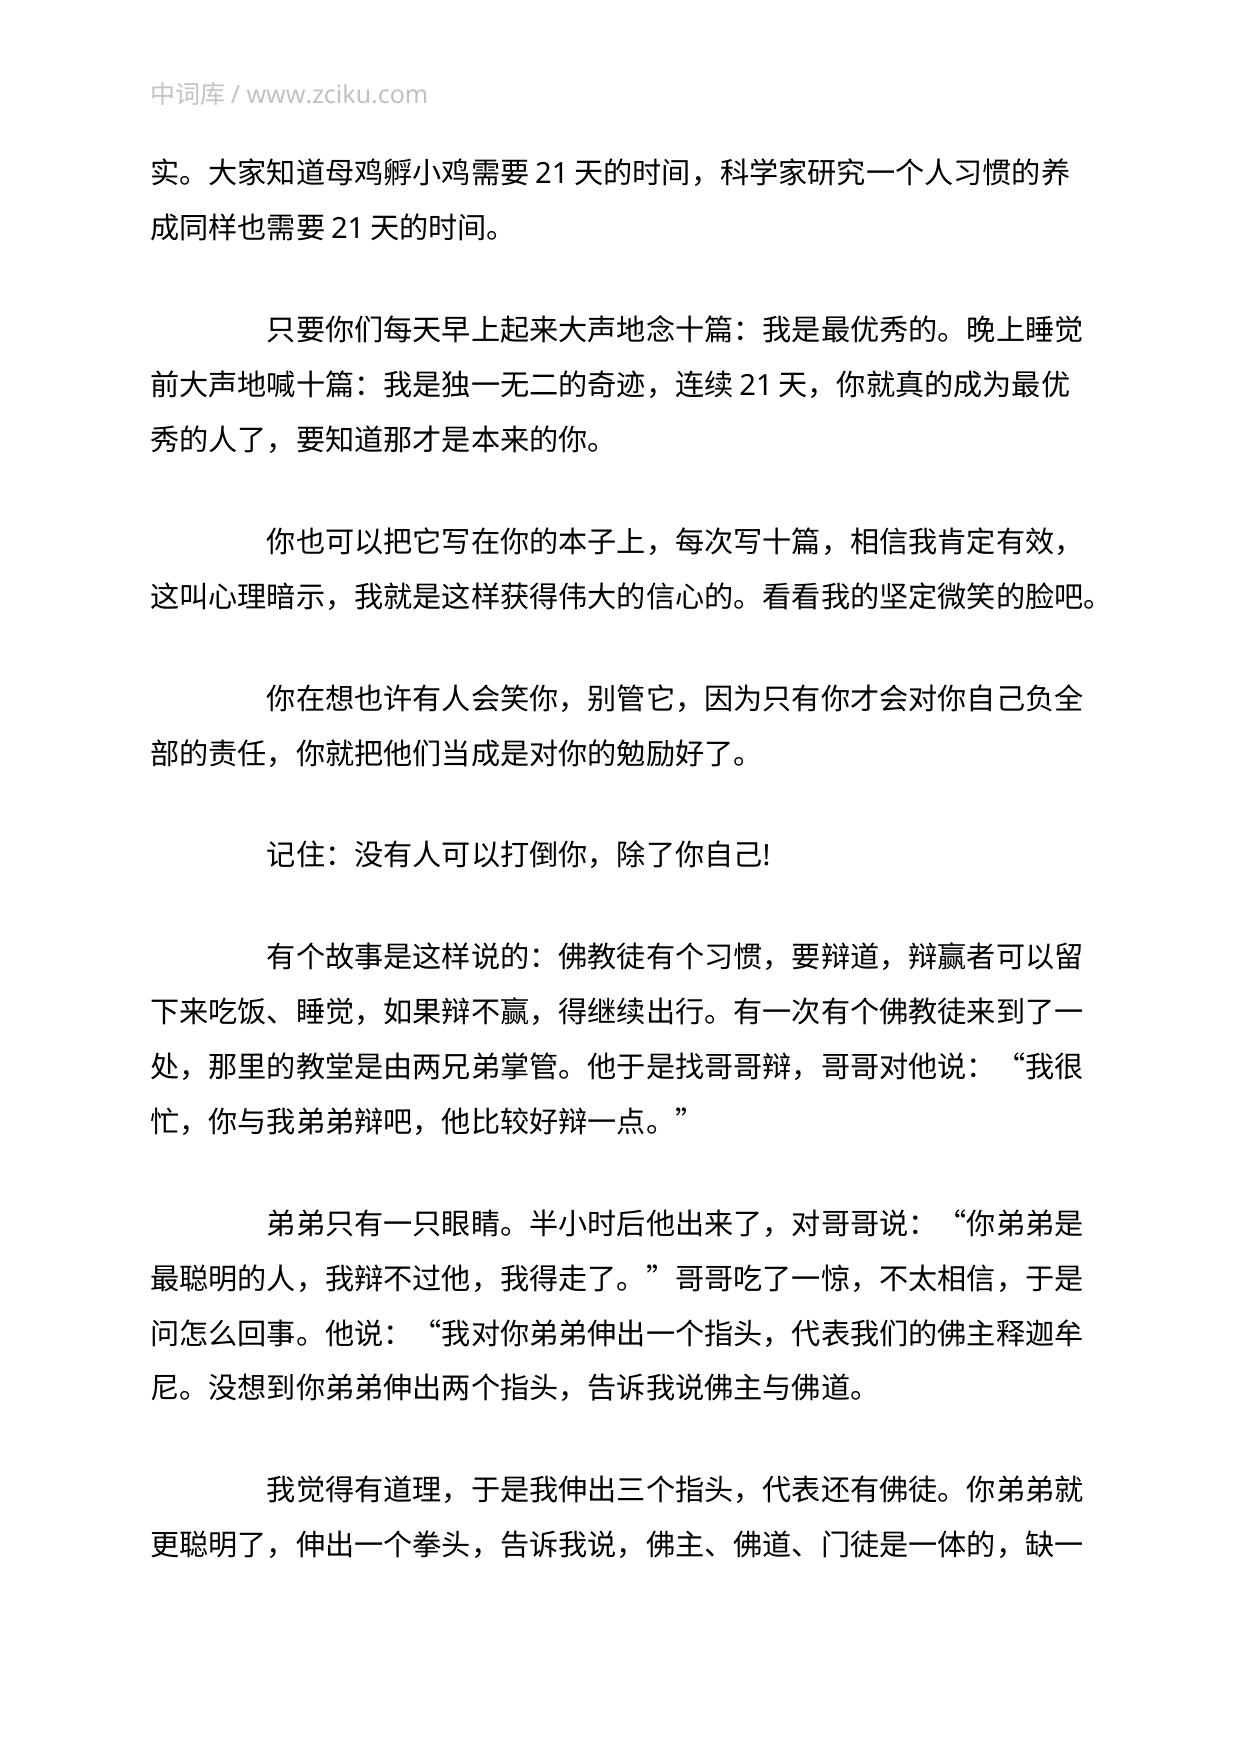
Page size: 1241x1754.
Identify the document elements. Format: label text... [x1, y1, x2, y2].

text 弟弟只有一只眼睛。半小时后他出来了，对哥哥说：“你弟弟是最聪明的人，我辩不过他，我得走了。”哥哥吃了一惊，不太相信，于是问怎么回事。他说：“我对你弟弟伸出一个指头，代表我们的佛主释迦牟尼。没想到你弟弟伸出两个指头，告诉我说佛主与佛道。 [150, 1200, 1090, 1407]
text 你在想也许有人会笑你，别管它，因为只有你才会对你自己负全部的责任，你就把他们当成是对你的勉励好了。 [150, 675, 1090, 772]
text 有个故事是这样说的：佛教徒有个习惯，要辩道，辩赢者可以留下来吃饭、睡觉，如果辩不赢，得继续出行。有一次有个佛教徒来到了一处，那里的教堂是由两兄弟掌管。他于是找哥哥辩，哥哥对他说：“我很忙，你与我弟弟辩吧，他比较好辩一点。” [150, 934, 1090, 1141]
text 你也可以把它写在你的本子上，每次写十篇，相信我肯定有效，这叫心理暗示，我就是这样获得伟大的信心的。看看我的坚定微笑的脸吧。 [150, 519, 1090, 616]
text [150, 150, 1090, 247]
text 只要你们每天早上起来大声地念十篇：我是最优秀的。晚上睡觉前大声地喊十篇：我是独一无二的奇迹，连续21天，你就真的成为最优秀的人了，要知道那才是本来的你。 [150, 307, 1090, 459]
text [150, 1467, 1090, 1564]
text 记住：没有人可以打倒你，除了你自己! [150, 832, 1090, 874]
